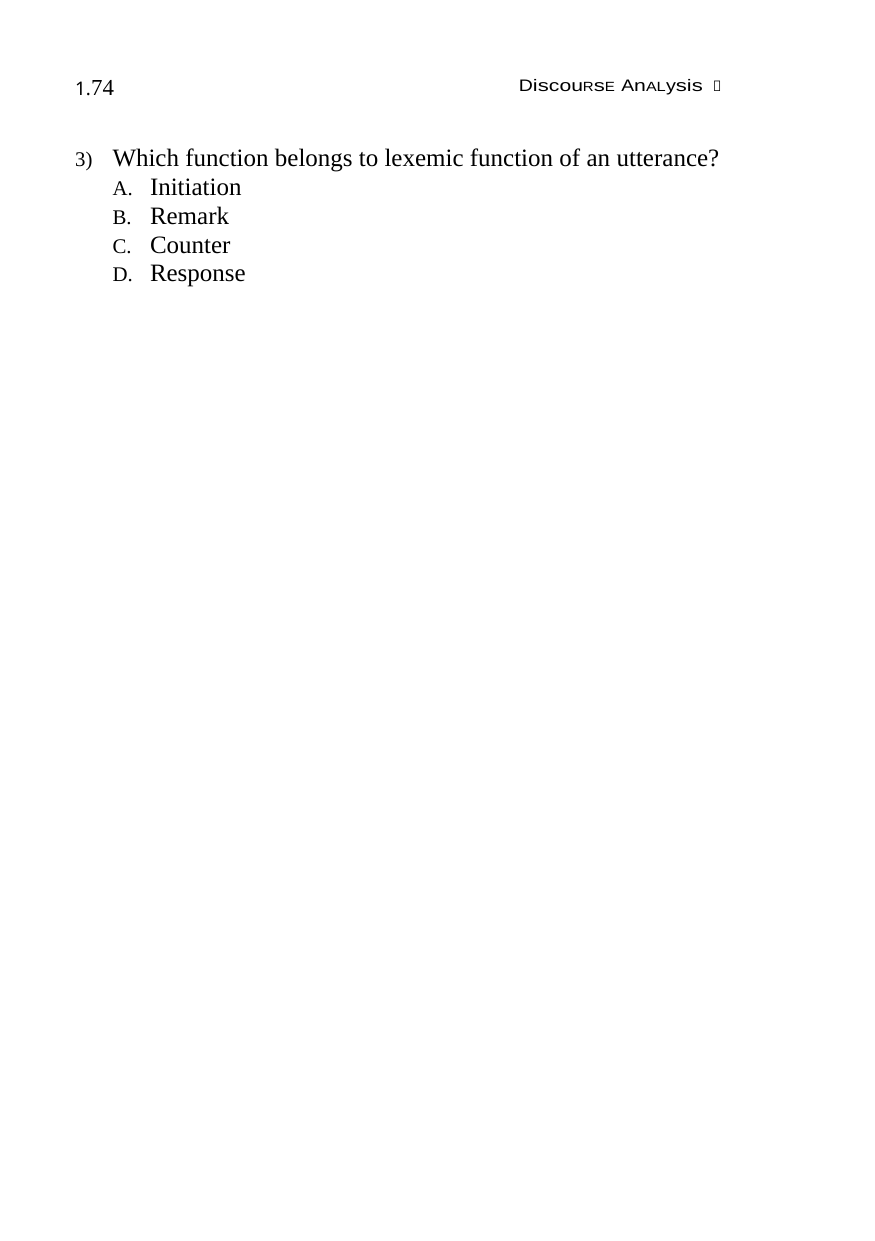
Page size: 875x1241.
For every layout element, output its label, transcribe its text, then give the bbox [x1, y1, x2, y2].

list Counter [112, 230, 818, 258]
list Initiation [112, 172, 818, 201]
list Response [112, 258, 818, 287]
list Which function belongs to lexemic function of an utterance? [75, 143, 818, 172]
list Remark [112, 201, 818, 230]
